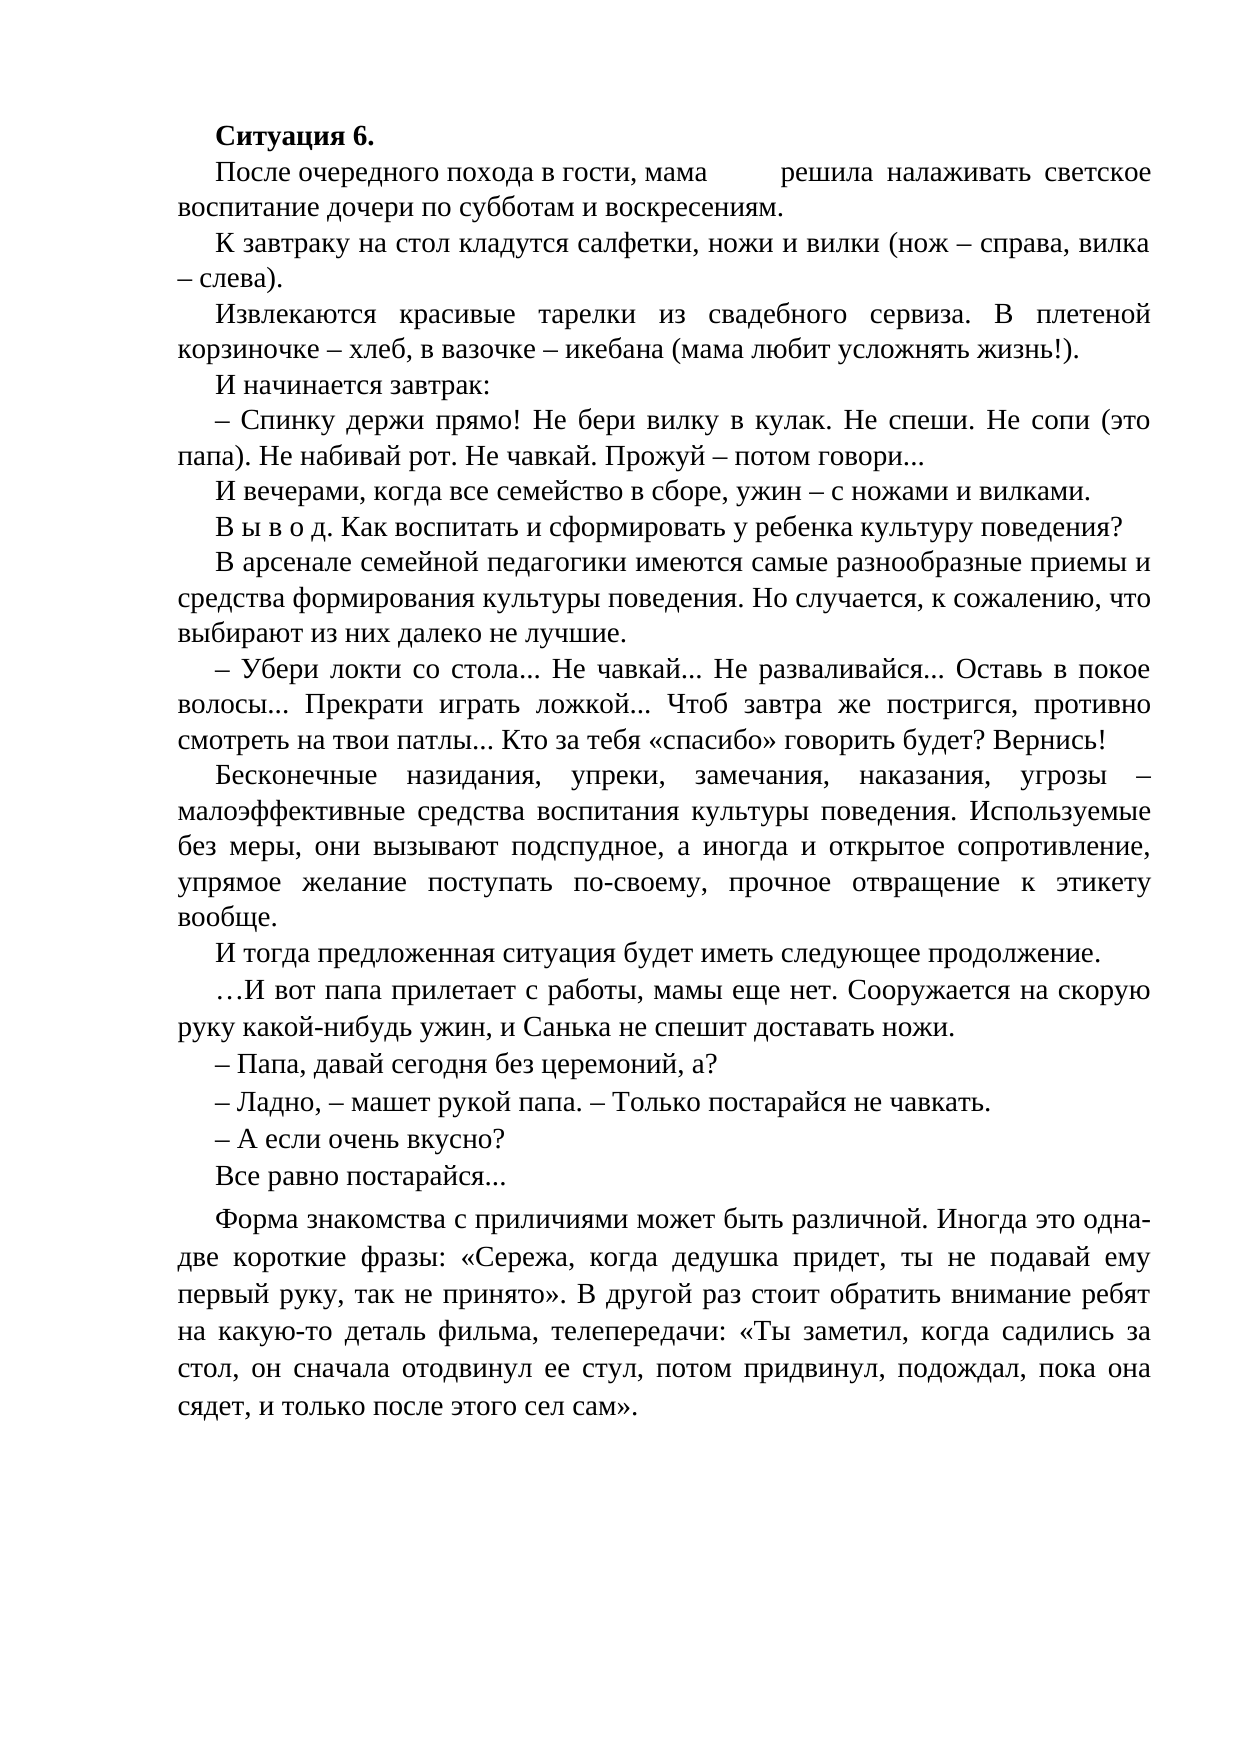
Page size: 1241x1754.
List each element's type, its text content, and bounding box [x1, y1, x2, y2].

text И тогда предложенная ситуация будет иметь следующее продолжение. [177, 935, 1152, 969]
text И начинается завтрак: [177, 367, 1152, 400]
text Ситуация 6. [177, 118, 1152, 152]
text – Спинку держи прямо! Не бери вилку в кулак. Не спеши. Не сопи (это папа). Не набивай рот. Не чавкай. Прожуй – потом говори... [177, 402, 1152, 471]
text В ы в о д. Как воспитать и сформировать у ребенка культуру поведения? [177, 509, 1152, 542]
text К завтраку на стол кладутся салфетки, ножи и вилки (нож – справа, вилка – слева). [177, 225, 1152, 294]
text И вечерами, когда все семейство в сборе, ужин – с ножами и вилками. [177, 473, 1152, 507]
text – Папа, давай сегодня без церемоний, а? [177, 1047, 1152, 1080]
text – А если очень вкусно? [177, 1121, 1152, 1154]
text – Убери локти со стола... Не чавкай... Не разваливайся... Оставь в покое волосы... Прекрати играть ложкой... Чтоб завтра же постригся, противно смотреть на твои патлы... Кто за тебя «спасибо» говорить будет? Вернись! [177, 651, 1152, 756]
text Все равно постарайся... [177, 1158, 1152, 1192]
text Извлекаются красивые тарелки из свадебного сервиза. В плетеной корзиночке – хлеб, в вазочке – икебана (мама любит усложнять жизнь!). [177, 296, 1152, 365]
text Бесконечные назидания, упреки, замечания, наказания, угрозы – малоэффективные средства воспитания культуры поведения. Используемые без меры, они вызывают подспудное, а иногда и открытое сопротивление, упрямое желание поступать по-своему, прочное отвращение к этикету вообще. [177, 757, 1152, 933]
text – Ладно, – машет рукой папа. – Только постарайся не чавкать. [177, 1084, 1152, 1117]
text В арсенале семейной педагогики имеются самые разнообразные приемы и средства формирования культуры поведения. Но случается, к сожалению, что выбирают из них далеко не лучшие. [177, 544, 1152, 649]
text После очередного похода в гости, мама решила налаживать светское воспитание дочери по субботам и воскресениям. [177, 154, 1152, 223]
text Форма знакомства с приличиями может быть различной. Иногда это одна-две короткие фразы: «Сережа, когда дедушка придет, ты не подавай ему первый руку, так не принято». В другой раз стоит обратить внимание ребят на какую-то деталь фильма, телепередачи: «Ты заметил, когда садились за стол, он сначала отодвинул ее стул, потом придвинул, подождал, пока она сядет, и только после этого сел сам». [177, 1202, 1152, 1421]
text …И вот папа прилетает с работы, мамы еще нет. Сооружается на скорую руку какой-нибудь ужин, и Санька не спешит доставать ножи. [177, 972, 1152, 1043]
